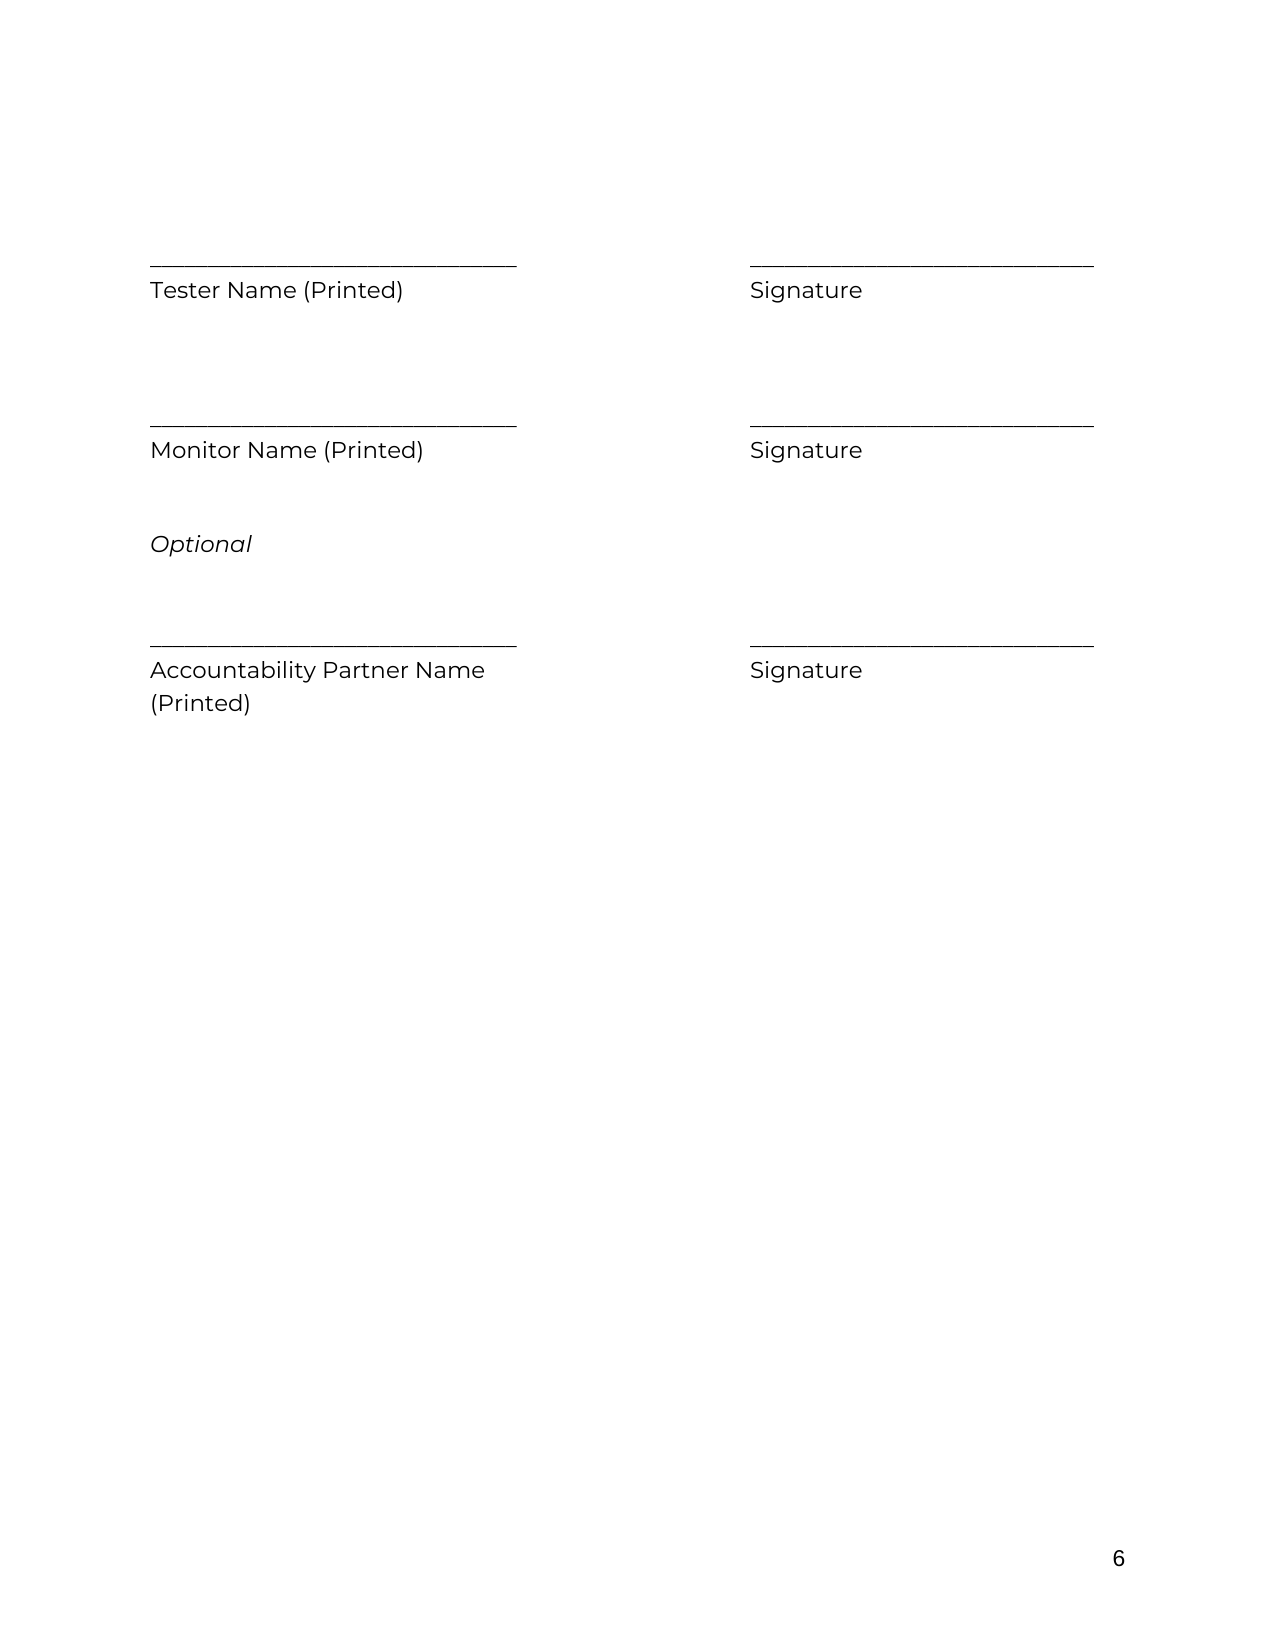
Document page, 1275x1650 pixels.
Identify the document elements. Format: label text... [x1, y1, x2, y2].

text ________________________________ ______________________________ Monitor Name (Printed) Signature [150, 404, 1125, 464]
text Optional [150, 531, 1125, 589]
text ________________________________ ______________________________ Accountability Partner Name Signature (Printed) [150, 625, 1125, 717]
text ________________________________ ______________________________ Tester Name (Printed) Signature [150, 244, 1125, 304]
